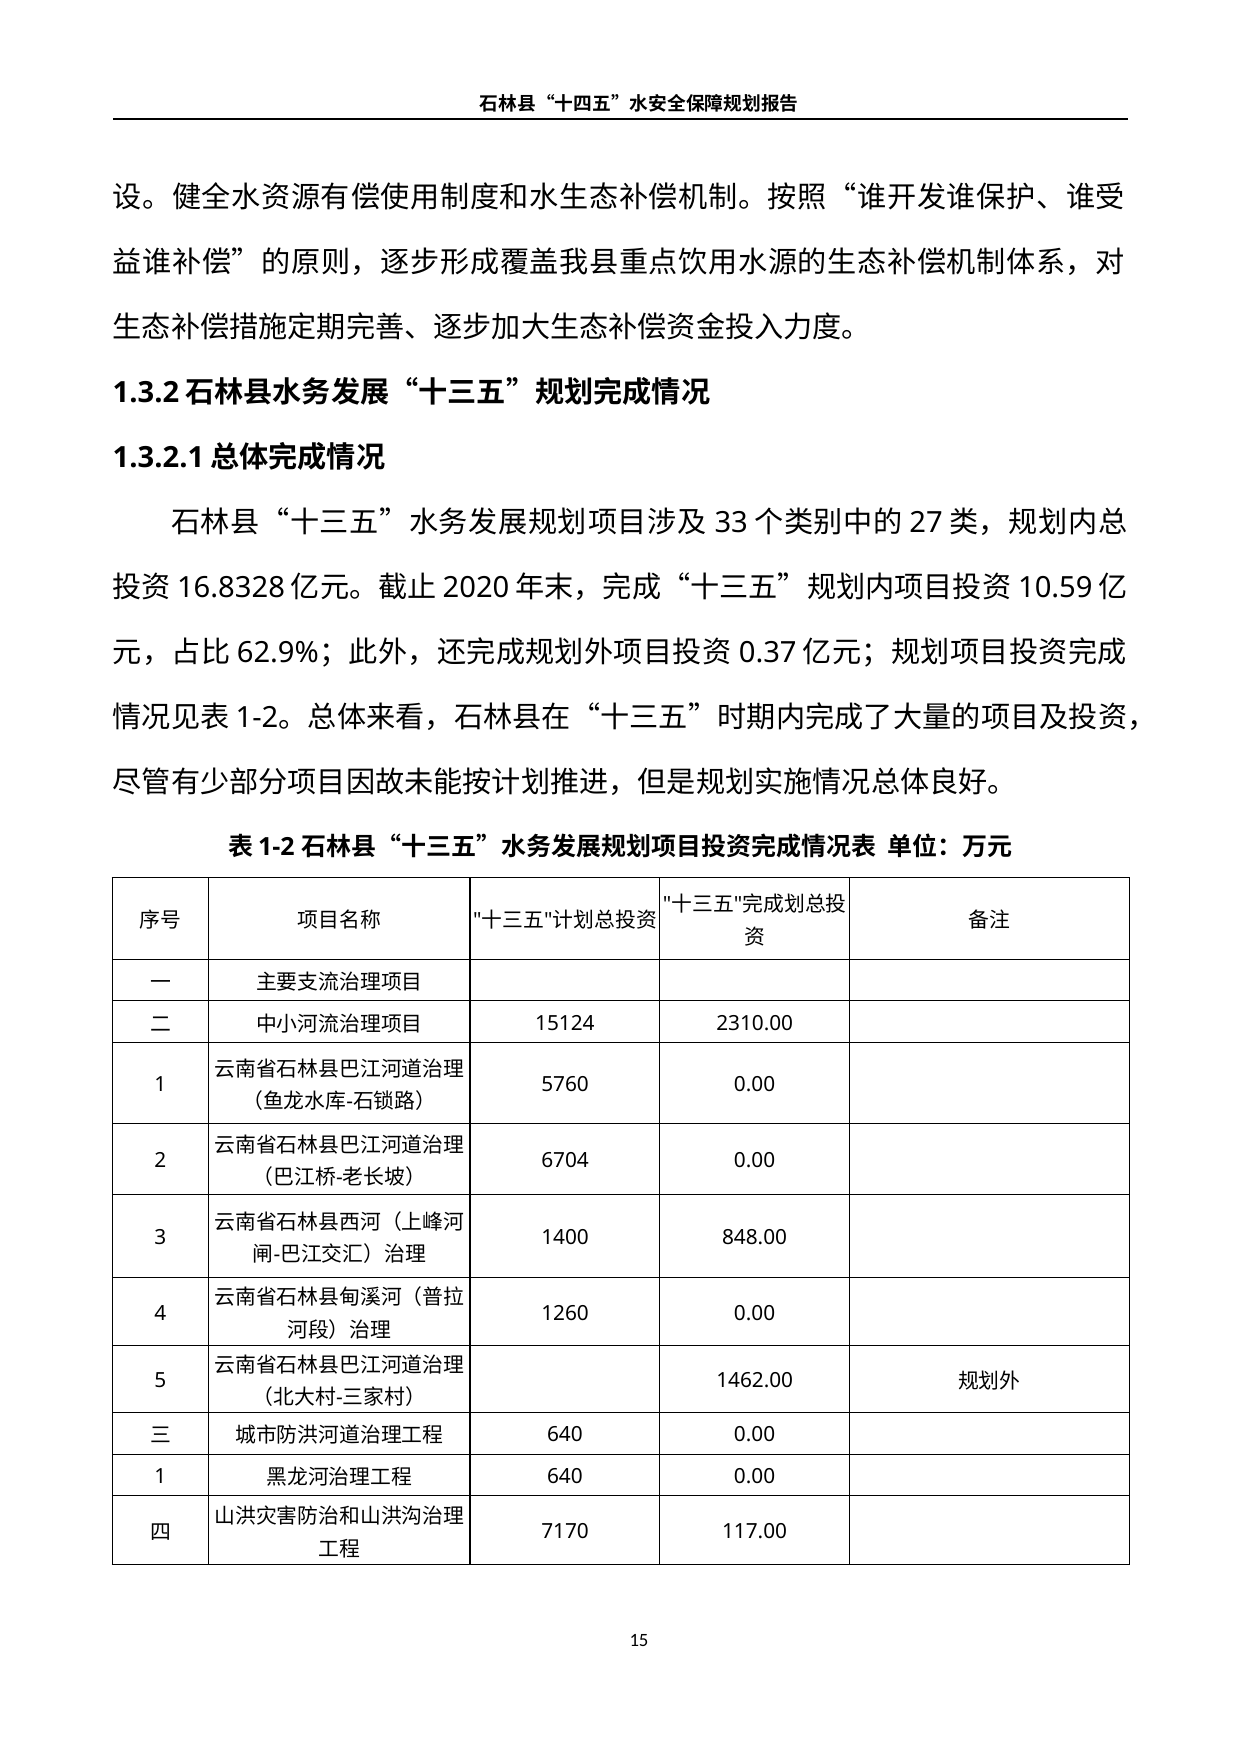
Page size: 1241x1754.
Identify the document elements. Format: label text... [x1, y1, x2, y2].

subtitle 1.3.2石林县水务发展“十三五”规划完成情况 [112, 357, 1128, 422]
table_cell [850, 960, 1129, 1000]
table_cell 6704 [471, 1124, 659, 1194]
table_cell 2 [113, 1124, 208, 1194]
table_cell 1 [113, 1455, 208, 1495]
table_cell 0.00 [660, 1043, 849, 1123]
table_cell 15124 [471, 1001, 659, 1042]
table_cell 5 [113, 1346, 208, 1412]
table_cell 4 [113, 1278, 208, 1344]
table_cell 三 [113, 1413, 208, 1453]
table_cell [660, 960, 849, 1000]
table_header 项目名称 [209, 878, 469, 958]
table_cell 规划外 [850, 1346, 1129, 1412]
table_cell [850, 1413, 1129, 1453]
table_cell 四 [113, 1496, 208, 1564]
table_cell [850, 1195, 1129, 1277]
table_cell 1400 [471, 1195, 659, 1277]
table_cell 城市防洪河道治理工程 [209, 1413, 469, 1453]
table_cell 云南省石林县巴江河道治理（巴江桥-老长坡） [209, 1124, 469, 1194]
table_cell 二 [113, 1001, 208, 1042]
table_header "十三五"计划总投资 [471, 878, 659, 958]
table_cell 主要支流治理项目 [209, 960, 469, 1000]
text 石林县“十三五”水务发展规划项目涉及33个类别中的27类，规划内总投资16.8328亿元。截止2020年末，完成“十三五”规划内项目投资10.59亿元，占比62.9%；此外，还完成规划外项目投资0.37亿元；规划项目投资完成情况见表1-2。总体来看，石林县在“十三五”时期内完成了大量的项目及投资，尽管有少部分项目因故未能按计划推进，但是规划实施情况总体良好。 [112, 487, 1128, 812]
table_header "十三五"完成划总投资 [660, 878, 849, 958]
table_cell 云南省石林县巴江河道治理（鱼龙水库-石锁路） [209, 1043, 469, 1123]
table_cell 一 [113, 960, 208, 1000]
table_cell 848.00 [660, 1195, 849, 1277]
table_cell [850, 1455, 1129, 1495]
table_cell 云南省石林县西河（上峰河闸-巴江交汇）治理 [209, 1195, 469, 1277]
table_cell 0.00 [660, 1124, 849, 1194]
table_cell 7170 [471, 1496, 659, 1564]
table_header 备注 [850, 878, 1129, 958]
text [112, 162, 1128, 357]
table_cell 1 [113, 1043, 208, 1123]
table_cell [471, 960, 659, 1000]
table_cell 0.00 [660, 1455, 849, 1495]
table_cell [850, 1043, 1129, 1123]
table_cell 117.00 [660, 1496, 849, 1564]
table_cell [850, 1124, 1129, 1194]
table_cell 中小河流治理项目 [209, 1001, 469, 1042]
table_cell 云南省石林县巴江河道治理（北大村-三家村） [209, 1346, 469, 1412]
table_cell 640 [471, 1455, 659, 1495]
table_cell 0.00 [660, 1278, 849, 1344]
table_cell [471, 1346, 659, 1412]
table_cell 5760 [471, 1043, 659, 1123]
table_header 序号 [113, 878, 208, 958]
text 表1-2 石林县“十三五”水务发展规划项目投资完成情况表 单位：万元 [112, 812, 1128, 877]
table_cell [850, 1496, 1129, 1564]
table_cell [850, 1001, 1129, 1042]
subtitle 1.3.2.1总体完成情况 [112, 422, 1128, 487]
table_cell 山洪灾害防治和山洪沟治理工程 [209, 1496, 469, 1564]
table_cell 0.00 [660, 1413, 849, 1453]
table_cell 1462.00 [660, 1346, 849, 1412]
table_cell 640 [471, 1413, 659, 1453]
table_cell 云南省石林县甸溪河（普拉河段）治理 [209, 1278, 469, 1344]
table_cell 2310.00 [660, 1001, 849, 1042]
table_cell 黑龙河治理工程 [209, 1455, 469, 1495]
table_cell [850, 1278, 1129, 1344]
table_cell 1260 [471, 1278, 659, 1344]
table_cell 3 [113, 1195, 208, 1277]
